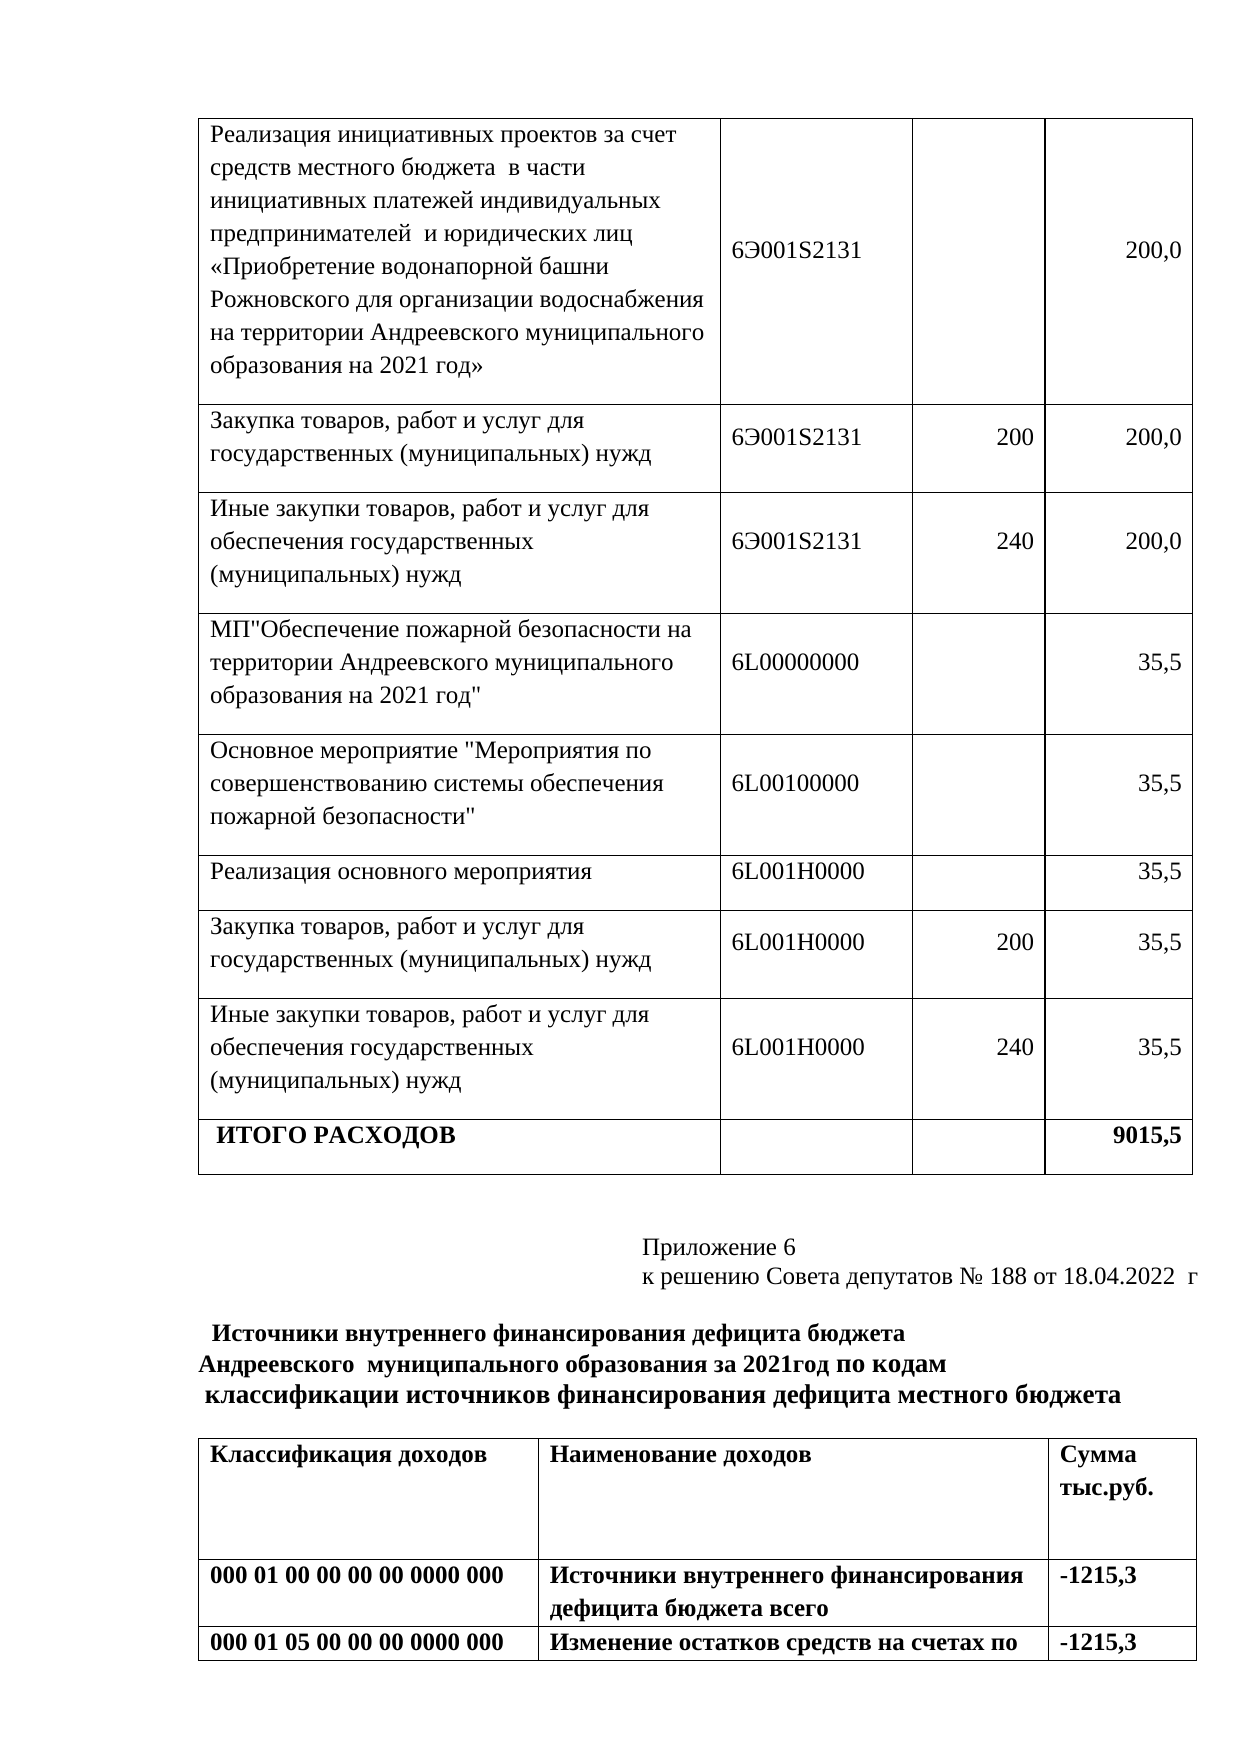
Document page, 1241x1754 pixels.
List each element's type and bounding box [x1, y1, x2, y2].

table_cell [176, 118, 1240, 1661]
